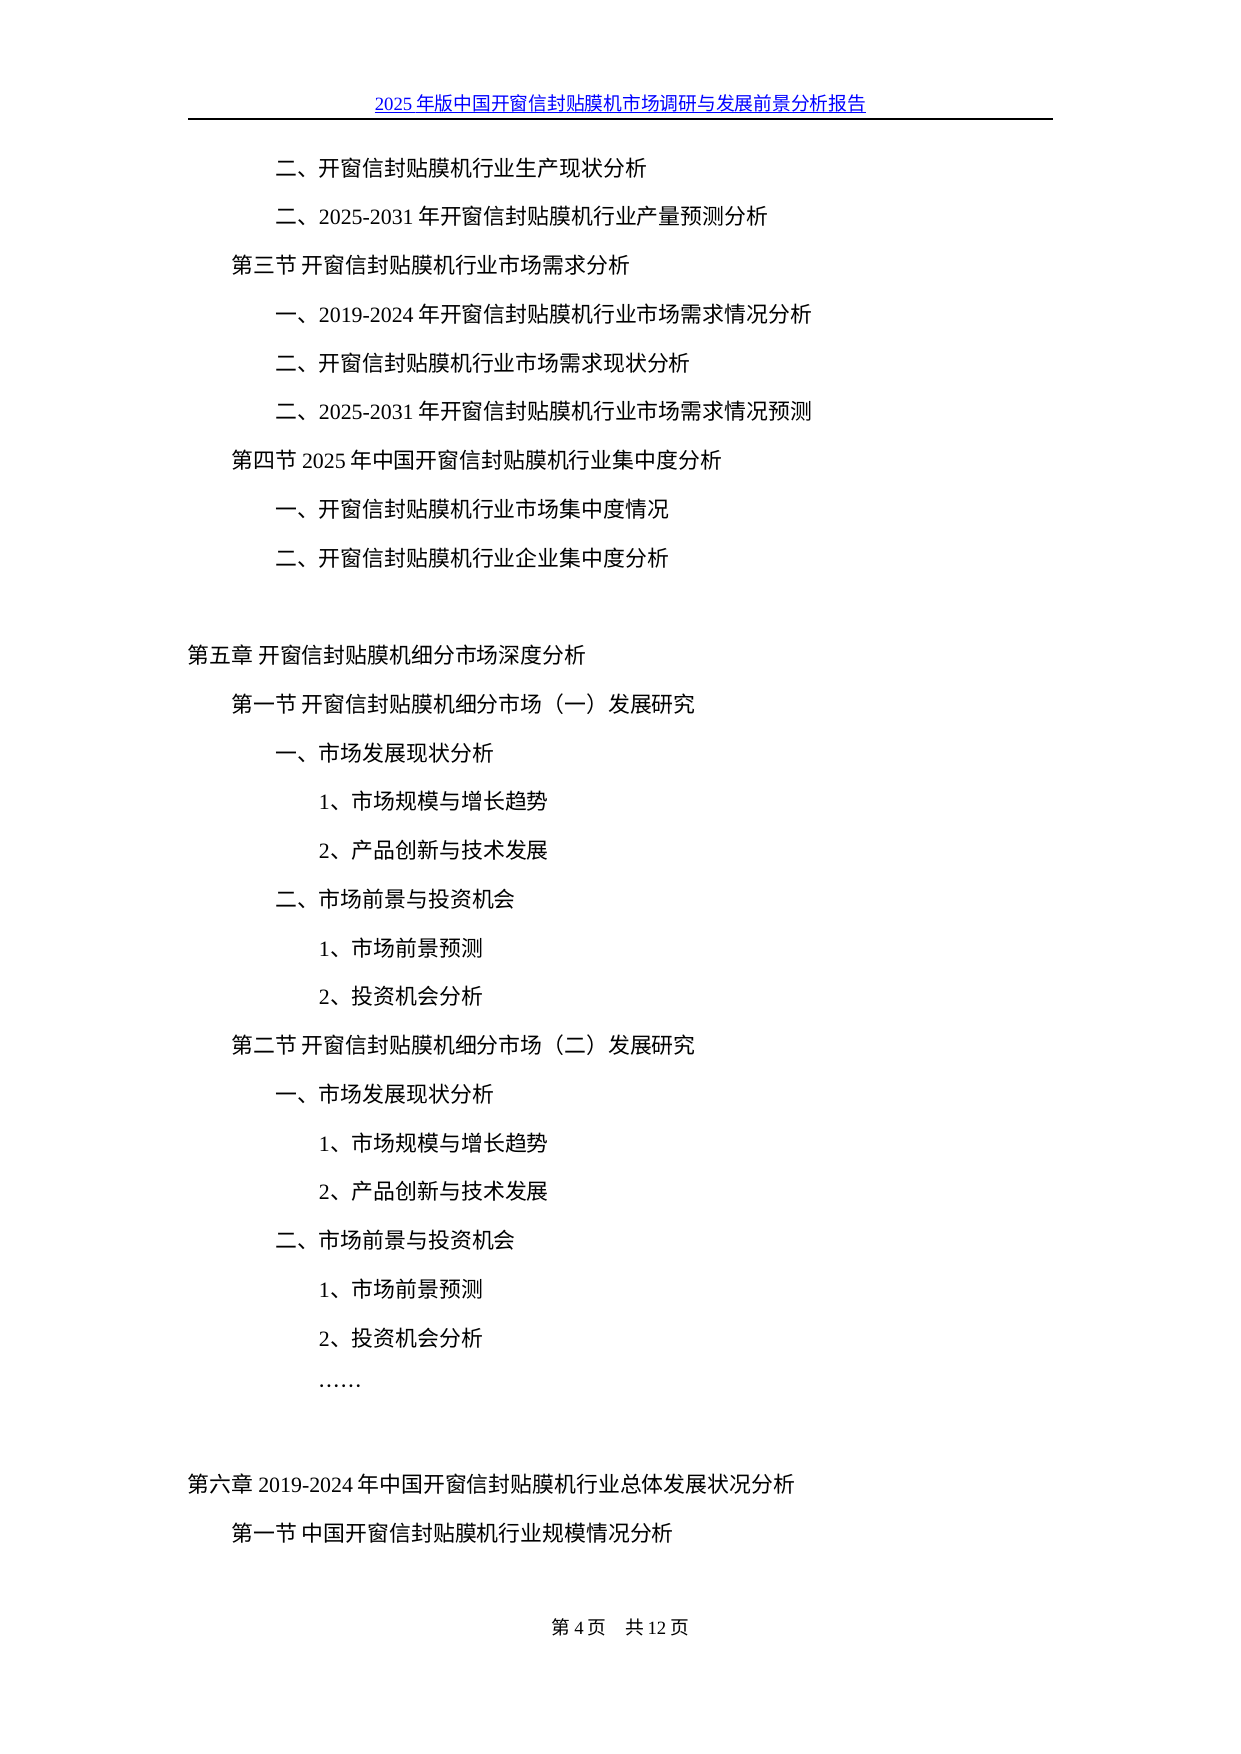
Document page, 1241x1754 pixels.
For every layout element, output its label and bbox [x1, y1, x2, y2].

text [187, 150, 1053, 1548]
